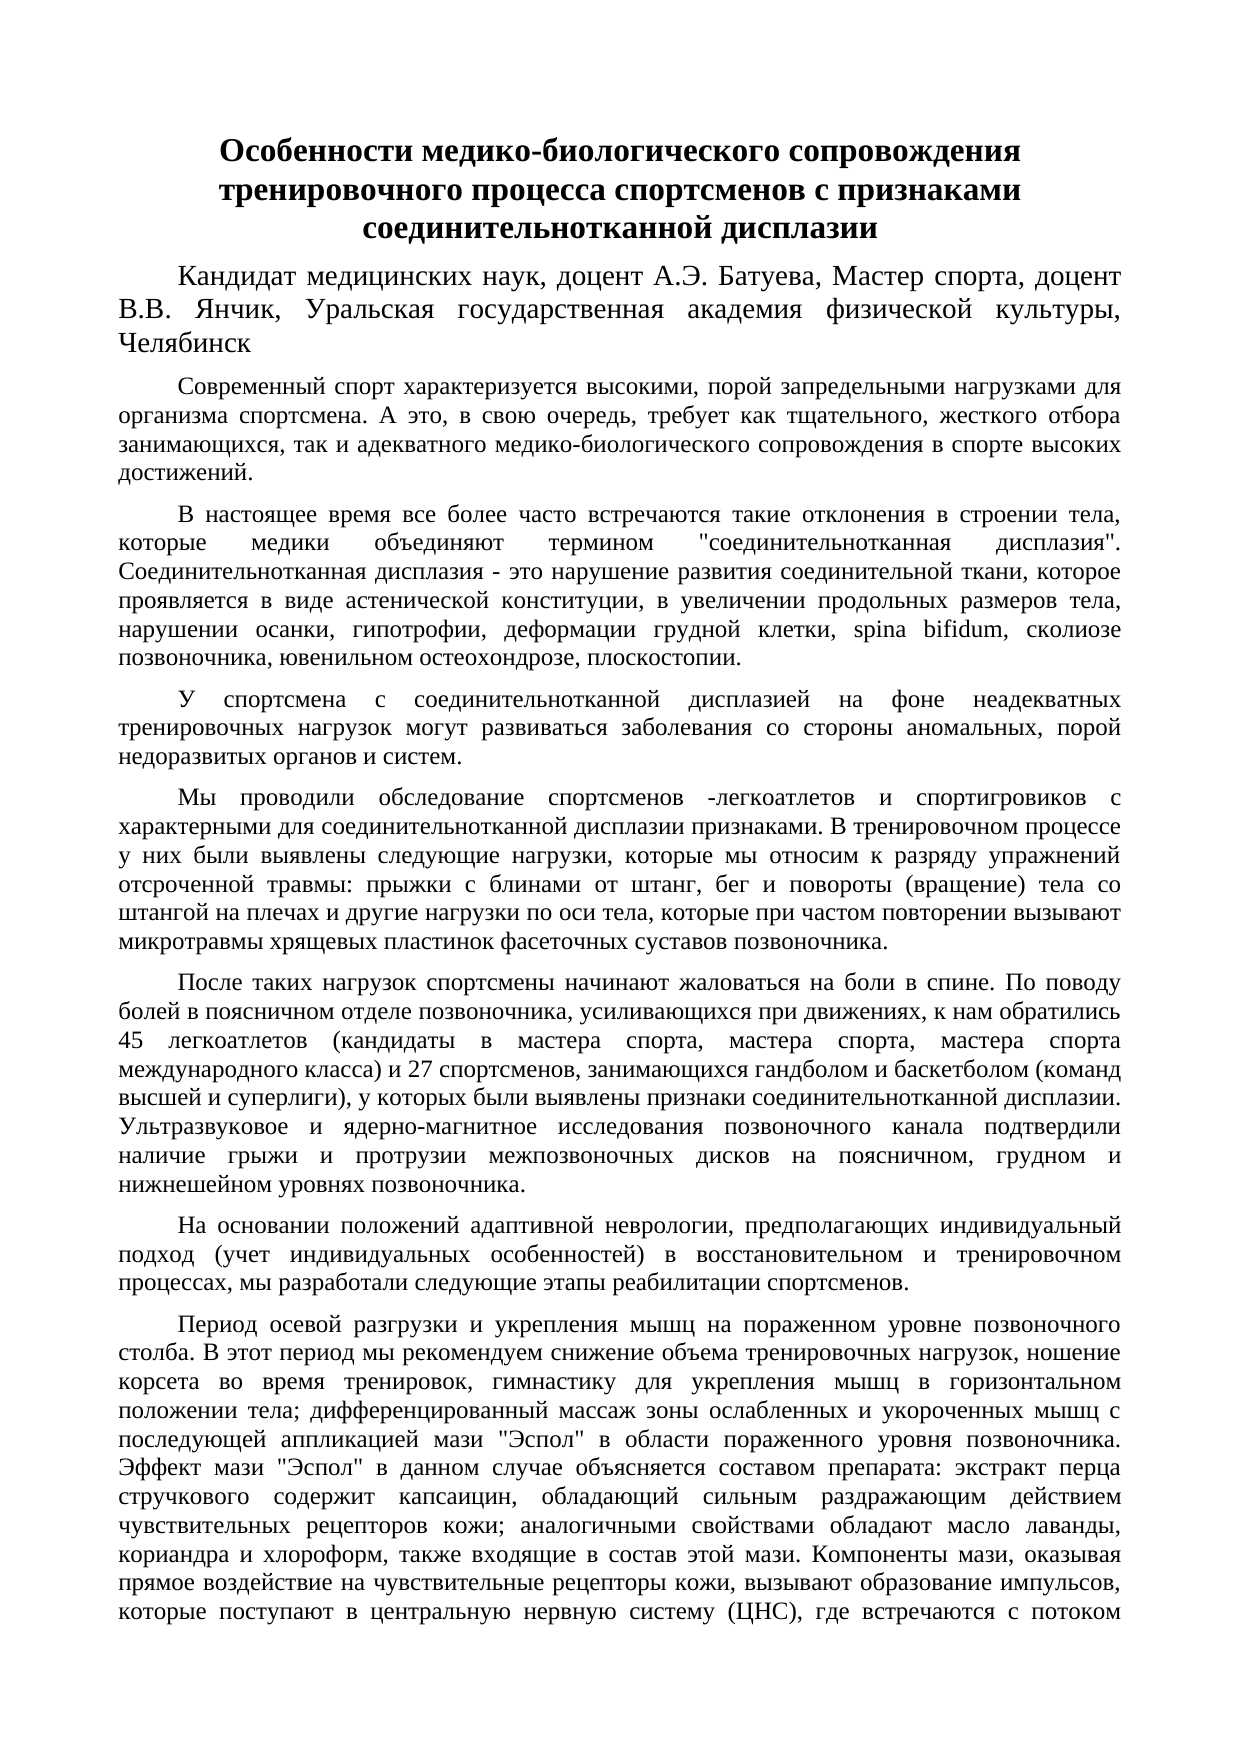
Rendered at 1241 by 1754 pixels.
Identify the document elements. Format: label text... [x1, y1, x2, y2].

text На основании положений адаптивной неврологии, предполагающих индивидуальный подход (учет индивидуальных особенностей) в восстановительном и тренировочном процессах, мы разработали следующие этапы реабилитации спортсменов. [118, 1210, 1122, 1296]
text Особенности медико-биологического сопровождения тренировочного процесса спортсменов с признаками соединительнотканной дисплазии [118, 131, 1122, 246]
text Кандидат медицинских наук, доцент А.Э. Батуева, Мастер спорта, доцент В.В. Янчик, Уральская государственная академия физической культуры, Челябинск [118, 258, 1122, 359]
text После таких нагрузок спортсмены начинают жаловаться на боли в спине. По поводу болей в поясничном отделе позвоночника, усиливающихся при движениях, к нам обратились 45 легкоатлетов (кандидаты в мастера спорта, мастера спорта, мастера спорта международного класса) и 27 спортсменов, занимающихся гандболом и баскетболом (команд высшей и суперлиги), у которых были выявлены признаки соединительнотканной дисплазии. Ультразвуковое и ядерно-магнитное исследования позвоночного канала подтвердили наличие грыжи и протрузии межпозвоночных дисков на поясничном, грудном и нижнешейном уровнях позвоночника. [118, 967, 1122, 1197]
text У спортсмена с соединительнотканной дисплазией на фоне неадекватных тренировочных нагрузок могут развиваться заболевания со стороны аномальных, порой недоразвитых органов и систем. [118, 684, 1122, 770]
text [118, 1309, 1122, 1625]
text В настоящее время все более часто встречаются такие отклонения в строении тела, которые медики объединяют термином "соединительнотканная дисплазия". Соединительнотканная дисплазия - это нарушение развития соединительной ткани, которое проявляется в виде астенической конституции, в увеличении продольных размеров тела, нарушении осанки, гипотрофии, деформации грудной клетки, spina bifidum, сколиозе позвоночника, ювенильном остеохондрозе, плоскостопии. [118, 499, 1122, 671]
text Мы проводили обследование спортсменов -легкоатлетов и спортигровиков с характерными для соединительнотканной дисплазии признаками. В тренировочном процессе у них были выявлены следующие нагрузки, которые мы относим к разряду упражнений отсроченной травмы: прыжки с блинами от штанг, бег и повороты (вращение) тела со штангой на плечах и другие нагрузки по оси тела, которые при частом повторении вызывают микротравмы хрящевых пластинок фасеточных суставов позвоночника. [118, 782, 1122, 955]
text Современный спорт характеризуется высокими, порой запредельными нагрузками для организма спортсмена. А это, в свою очередь, требует как тщательного, жесткого отбора занимающихся, так и адекватного медико-биологического сопровождения в спорте высоких достижений. [118, 371, 1122, 486]
